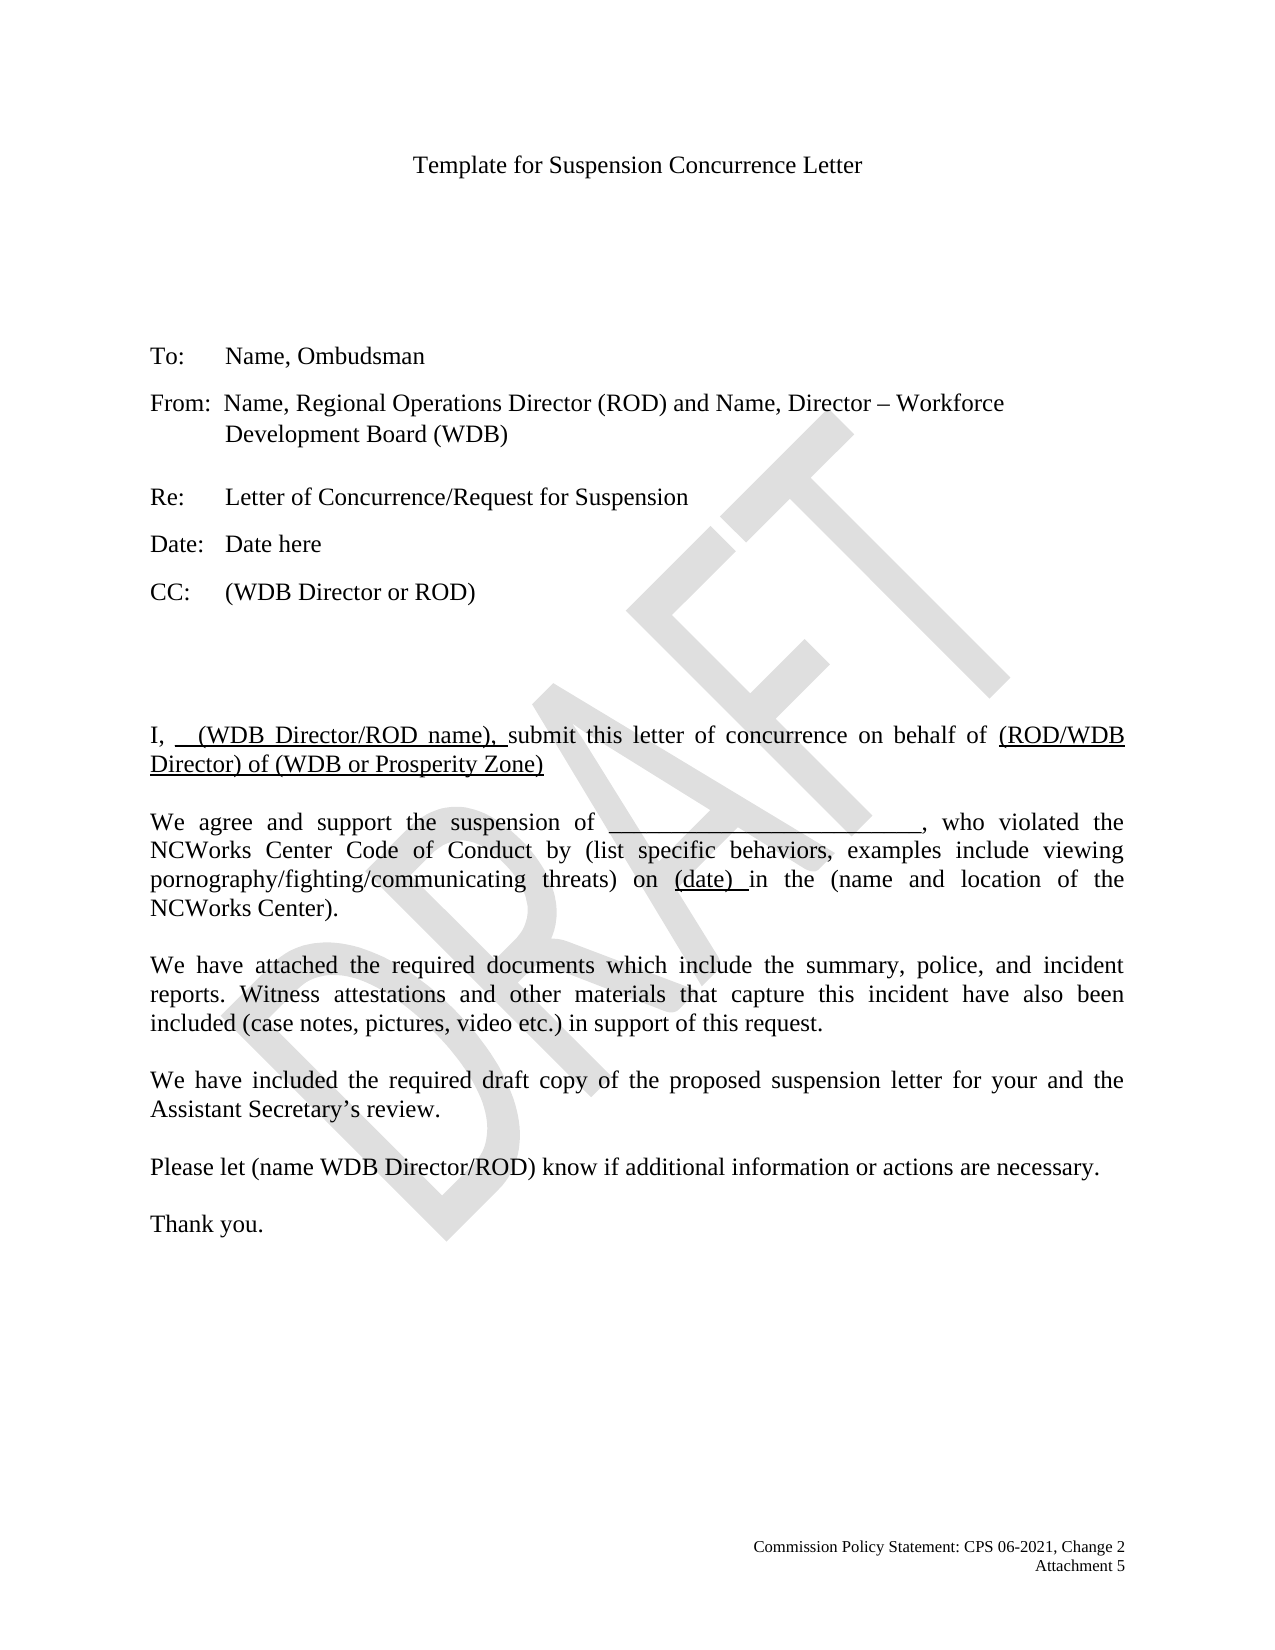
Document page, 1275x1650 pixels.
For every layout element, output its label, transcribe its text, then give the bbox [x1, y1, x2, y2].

text Date: Date here [150, 529, 1125, 558]
text Please let (name WDB Director/ROD) know if additional information or actions are necessary. [150, 1152, 1125, 1180]
text Development Board (WDB) [150, 419, 1125, 448]
text Thank you. [150, 1209, 1125, 1238]
text CC: (WDB Director or ROD) [150, 577, 1125, 606]
text I, _ (WDB Director/ROD name), submit this letter of concurrence on behalf of (ROD/WDB Director) of (WDB or Prosperity Zone) [150, 720, 1125, 778]
text We agree and support the suspension of _________________________, who violated the NCWorks Center Code of Conduct by (list specific behaviors, examples include viewing pornography/fighting/communicating threats) on (date) in the (name and location of the NCWorks Center). [150, 807, 1125, 922]
text We have included the required draft copy of the proposed suspension letter for your and the Assistant Secretary’s review. [150, 1065, 1125, 1123]
text From: Name, Regional Operations Director (ROD) and Name, Director – Workforce [150, 388, 1125, 417]
text We have attached the required documents which include the summary, police, and incident reports. Witness attestations and other materials that capture this incident have also been included (case notes, pictures, video etc.) in support of this request. [150, 950, 1125, 1037]
text Re: Letter of Concurrence/Request for Suspension [150, 482, 1125, 510]
text To: Name, Ombudsman [150, 341, 1125, 369]
text Template for Suspension Concurrence Letter [150, 150, 1125, 179]
